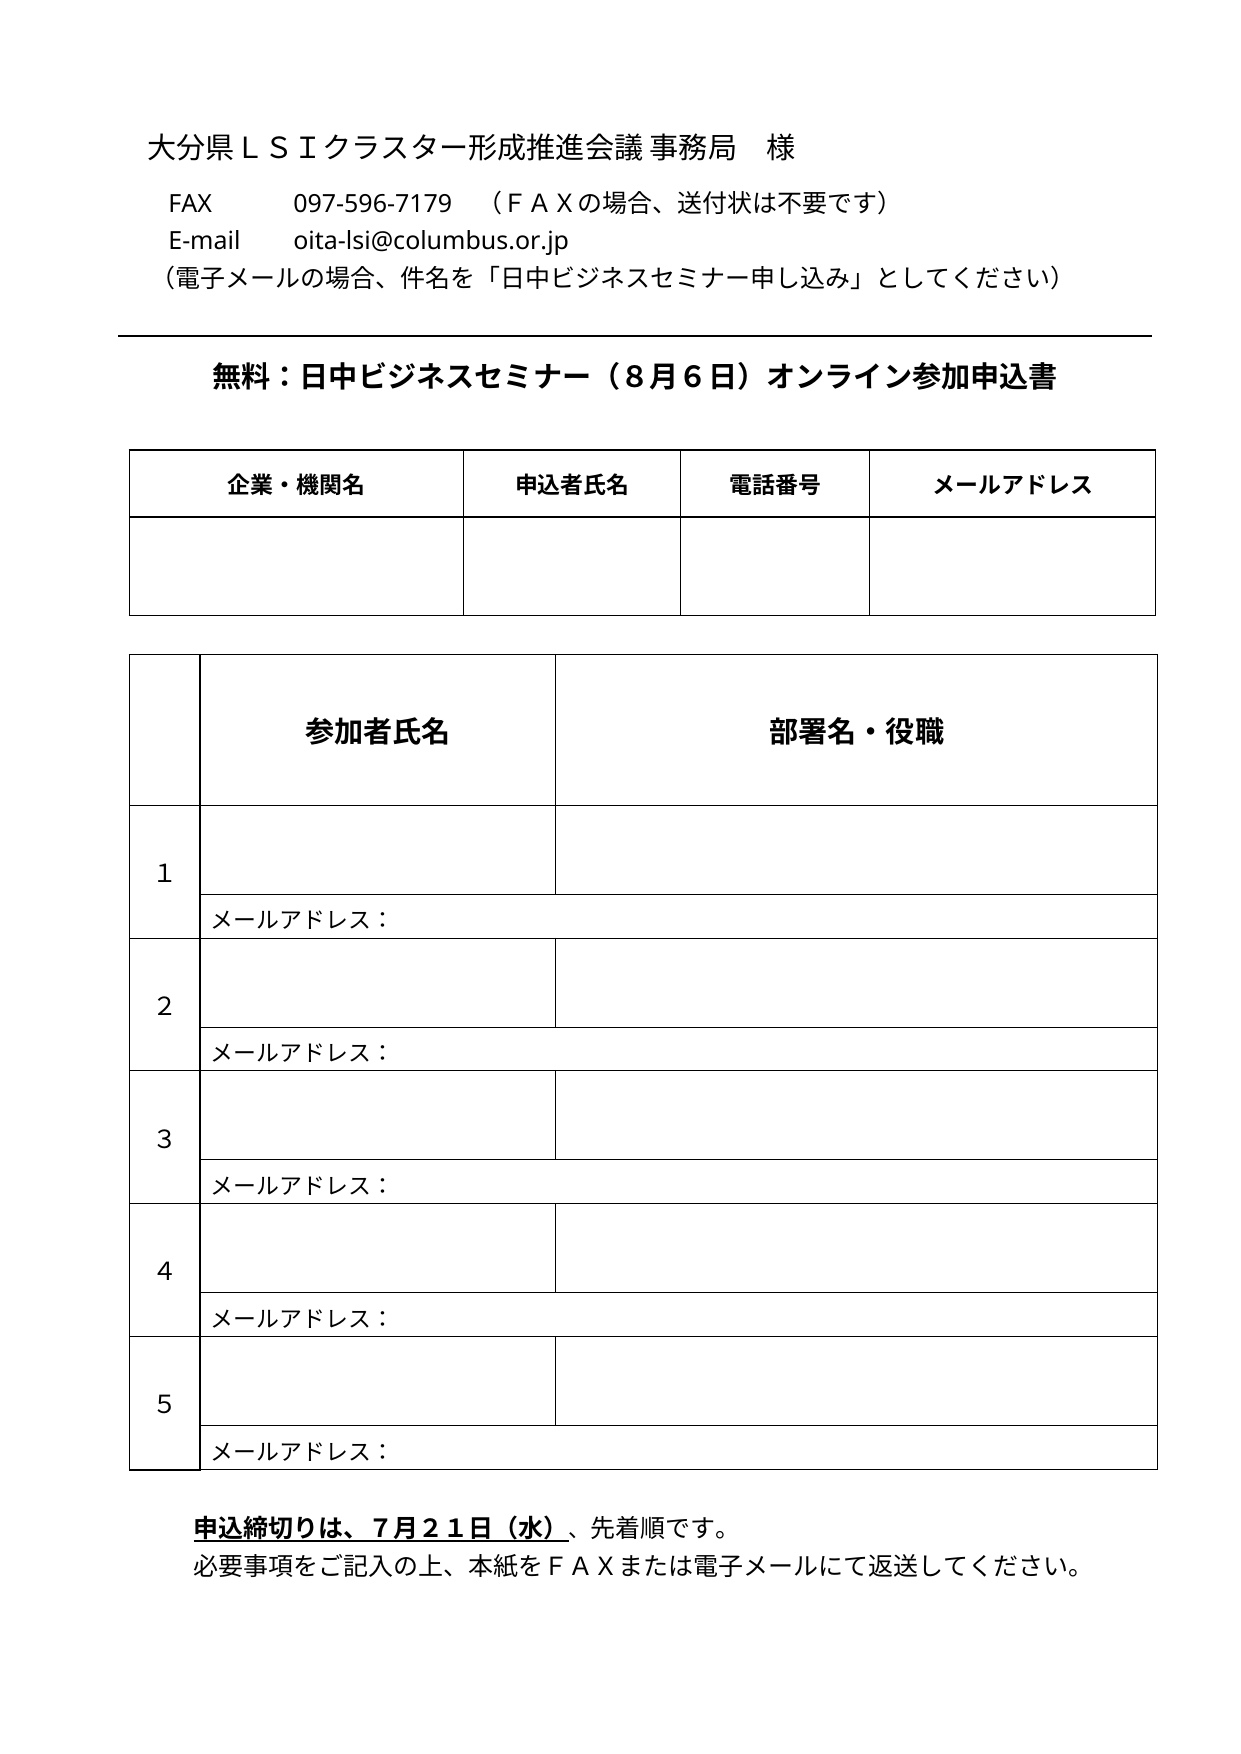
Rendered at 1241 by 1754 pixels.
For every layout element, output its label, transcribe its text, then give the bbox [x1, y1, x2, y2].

table_cell [130, 518, 463, 615]
table_cell ４ [130, 1204, 199, 1336]
table_cell [681, 518, 869, 615]
text 申込締切りは、７月２１日（水）、先着順です。 [118, 1508, 1152, 1546]
table_cell メールアドレス： [201, 1160, 1157, 1203]
table_cell [556, 939, 1157, 1027]
table_cell [556, 1337, 1157, 1425]
table_cell [201, 1204, 555, 1292]
table_header メールアドレス [870, 451, 1155, 516]
table_cell ２ [130, 939, 199, 1070]
table_header 電話番号 [681, 451, 869, 516]
text 大分県ＬＳＩクラスター形成推進会議 事務局 様 [118, 108, 1152, 183]
table_header 参加者氏名 [201, 655, 555, 805]
table_cell [201, 939, 555, 1027]
table_cell メールアドレス： [201, 1028, 1157, 1070]
table_cell メールアドレス： [201, 1293, 1157, 1336]
table_cell ３ [130, 1071, 199, 1203]
table_header [130, 655, 199, 805]
text 必要事項をご記入の上、本紙をＦＡＸまたは電子メールにて返送してください。 [118, 1546, 1152, 1583]
table_header 企業・機関名 [130, 451, 463, 516]
text （電子メールの場合、件名を「日中ビジネスセミナー申し込み」としてください） [118, 258, 1152, 296]
table_cell [201, 806, 555, 894]
text FAX 097-596-7179 （ＦＡＸの場合、送付状は不要です） [118, 183, 1152, 221]
text 無料：日中ビジネスセミナー（８月６日）オンライン参加申込書 [118, 337, 1152, 412]
table_cell [464, 518, 680, 615]
table_cell [201, 1337, 555, 1425]
table_cell [201, 1071, 555, 1159]
table_header 部署名・役職 [556, 655, 1157, 805]
text E-mail oita-lsi@columbus.or.jp [118, 221, 1152, 258]
table_cell ５ [130, 1337, 199, 1469]
table_cell [870, 518, 1155, 615]
table_cell メールアドレス： [201, 895, 1157, 937]
table_cell [556, 1071, 1157, 1159]
table_cell [556, 1204, 1157, 1292]
table_cell １ [130, 806, 199, 937]
table_header 申込者氏名 [464, 451, 680, 516]
table_cell メールアドレス： [201, 1426, 1157, 1469]
table_cell [556, 806, 1157, 894]
